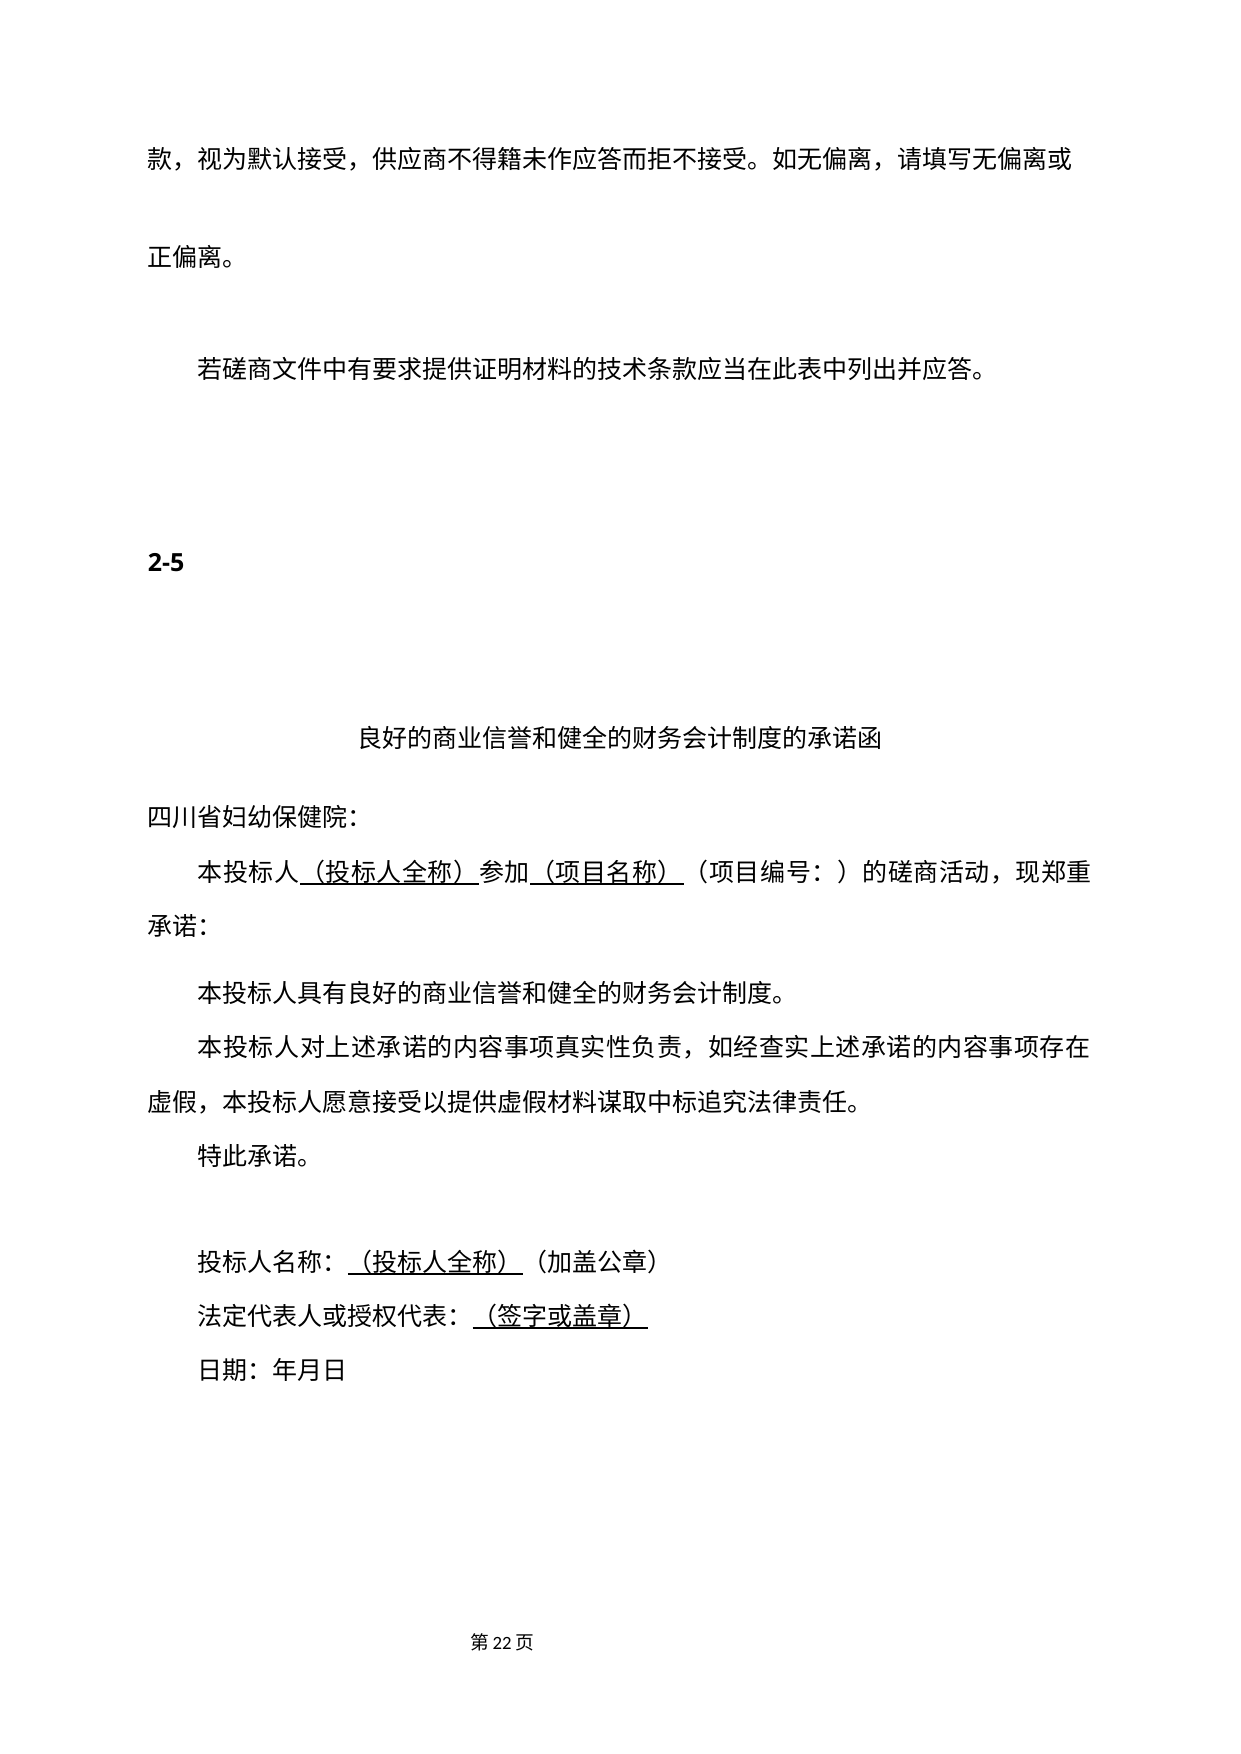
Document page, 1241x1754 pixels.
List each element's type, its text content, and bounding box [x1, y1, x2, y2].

text 良好的商业信誉和健全的财务会计制度的承诺函 [148, 718, 1093, 755]
text 2-5 [148, 529, 1093, 594]
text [148, 125, 1093, 288]
text 特此承诺。 [148, 1137, 1093, 1173]
text 法定代表人或授权代表：（签字或盖章） [148, 1296, 1093, 1333]
text 若磋商文件中有要求提供证明材料的技术条款应当在此表中列出并应答。 [148, 335, 1093, 400]
text 日期：年月日 [148, 1351, 1093, 1387]
text 本投标人（投标人全称）参加（项目名称）（项目编号：）的磋商活动，现郑重承诺： [148, 852, 1093, 943]
text 本投标人具有良好的商业信誉和健全的财务会计制度。 [148, 973, 1093, 1010]
text 本投标人对上述承诺的内容事项真实性负责，如经查实上述承诺的内容事项存在虚假，本投标人愿意接受以提供虚假材料谋取中标追究法律责任。 [148, 1028, 1093, 1118]
text 投标人名称：（投标人全称）（加盖公章） [148, 1242, 1093, 1278]
text 四川省妇幼保健院： [148, 798, 1093, 834]
